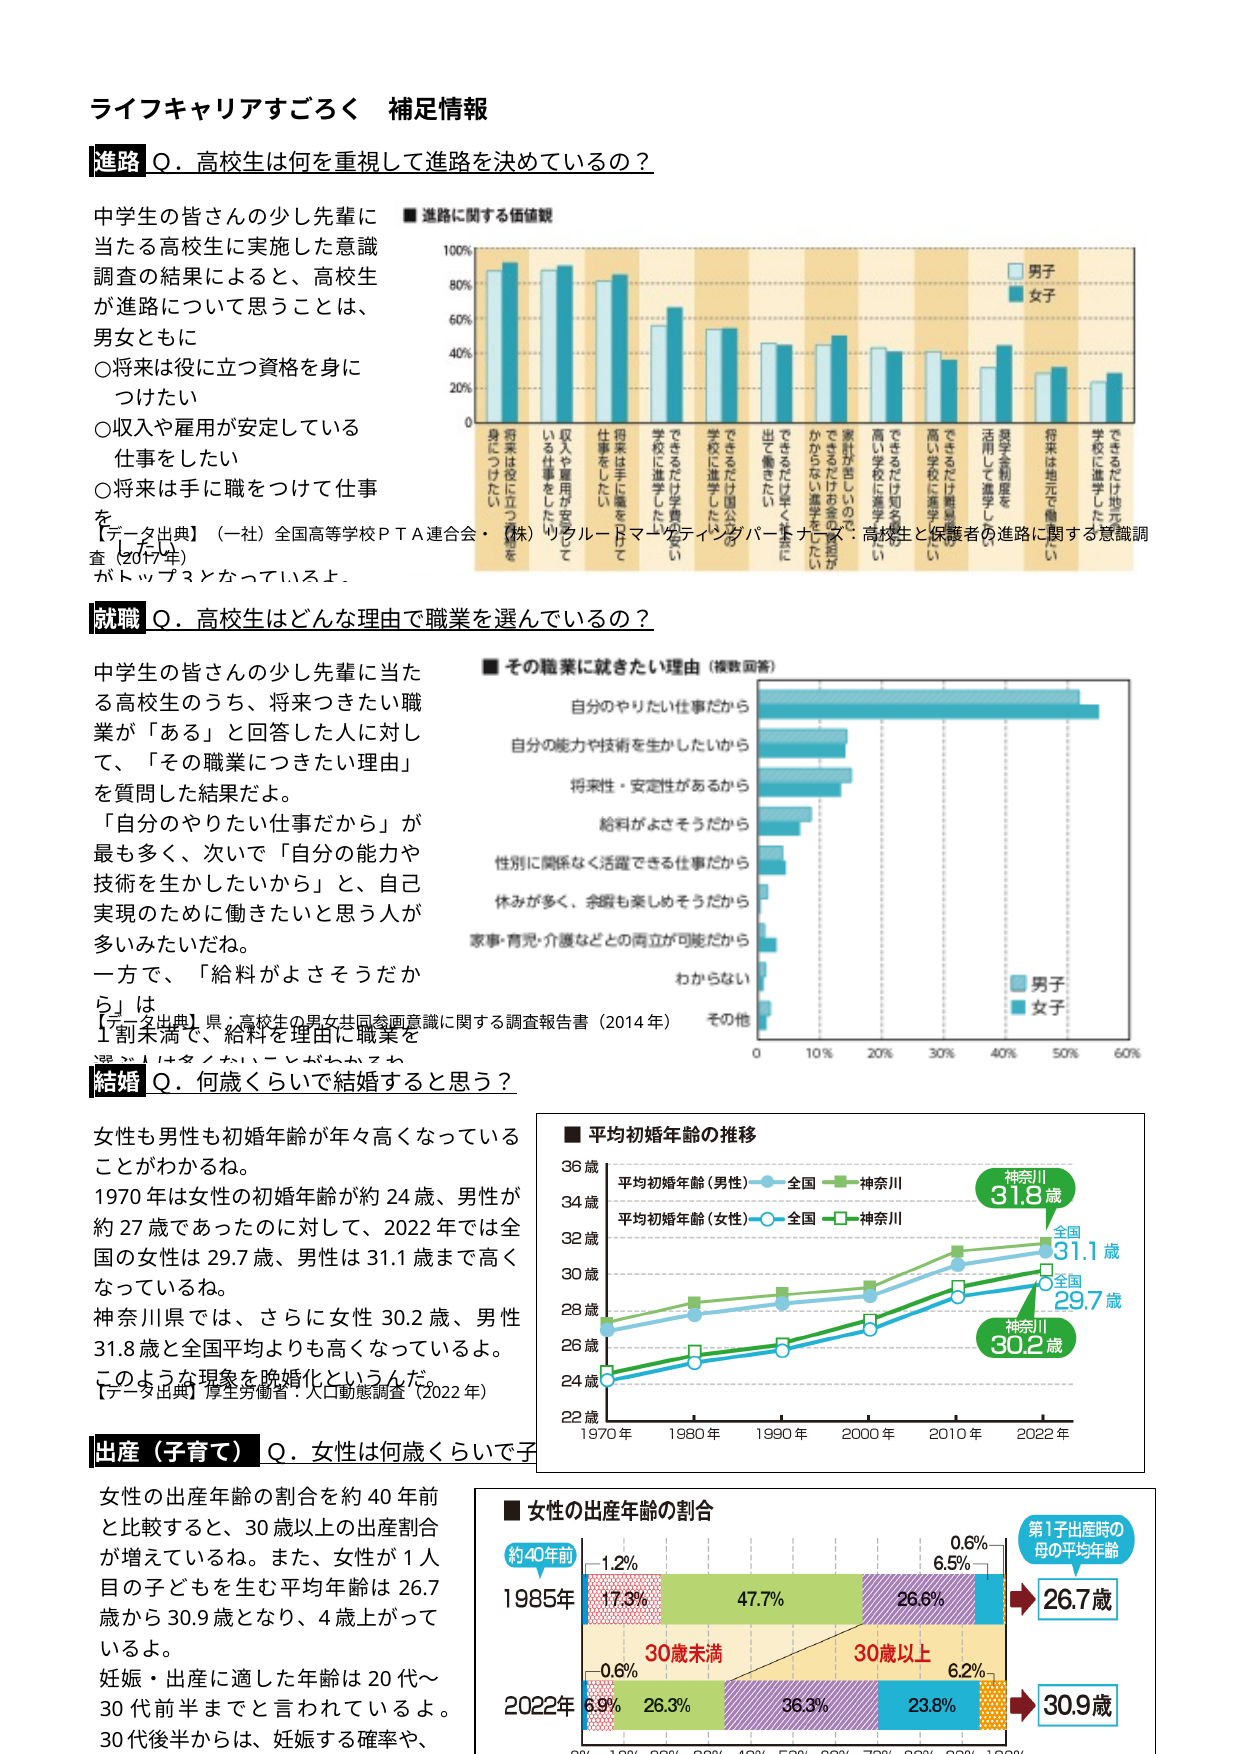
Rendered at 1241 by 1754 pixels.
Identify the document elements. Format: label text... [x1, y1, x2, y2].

text 出産（子育て） Ｑ．女性は何歳くらいで子どもを出産している？ [260, 1434, 536, 1463]
text 就職 Ｑ．高校生はどんな理由で職業を選んでいるの？ [146, 601, 1152, 634]
text 【データ出典】厚生労働省：人口動態調査（2022年） [89, 1379, 536, 1403]
text ライフキャリアすごろく 補足情報 [89, 89, 1152, 126]
picture [453, 1033, 1146, 1064]
picture [453, 647, 1146, 1009]
text 結婚 Ｑ．何歳くらいで結婚すると思う？ [146, 1064, 1152, 1097]
text 【データ出典】県：高校生の男女共同参画意識に関する調査報告書（2014年） [89, 1009, 1152, 1033]
text 進路 Ｑ．高校生は何を重視して進路を決めているの？ [146, 144, 1152, 177]
text 【データ出典】（一社）全国高等学校ＰＴＡ連合会・（株）リクルートマーケティングパートナーズ：高校生と保護者の進路に関する意識調査（2017年） [89, 521, 1152, 569]
